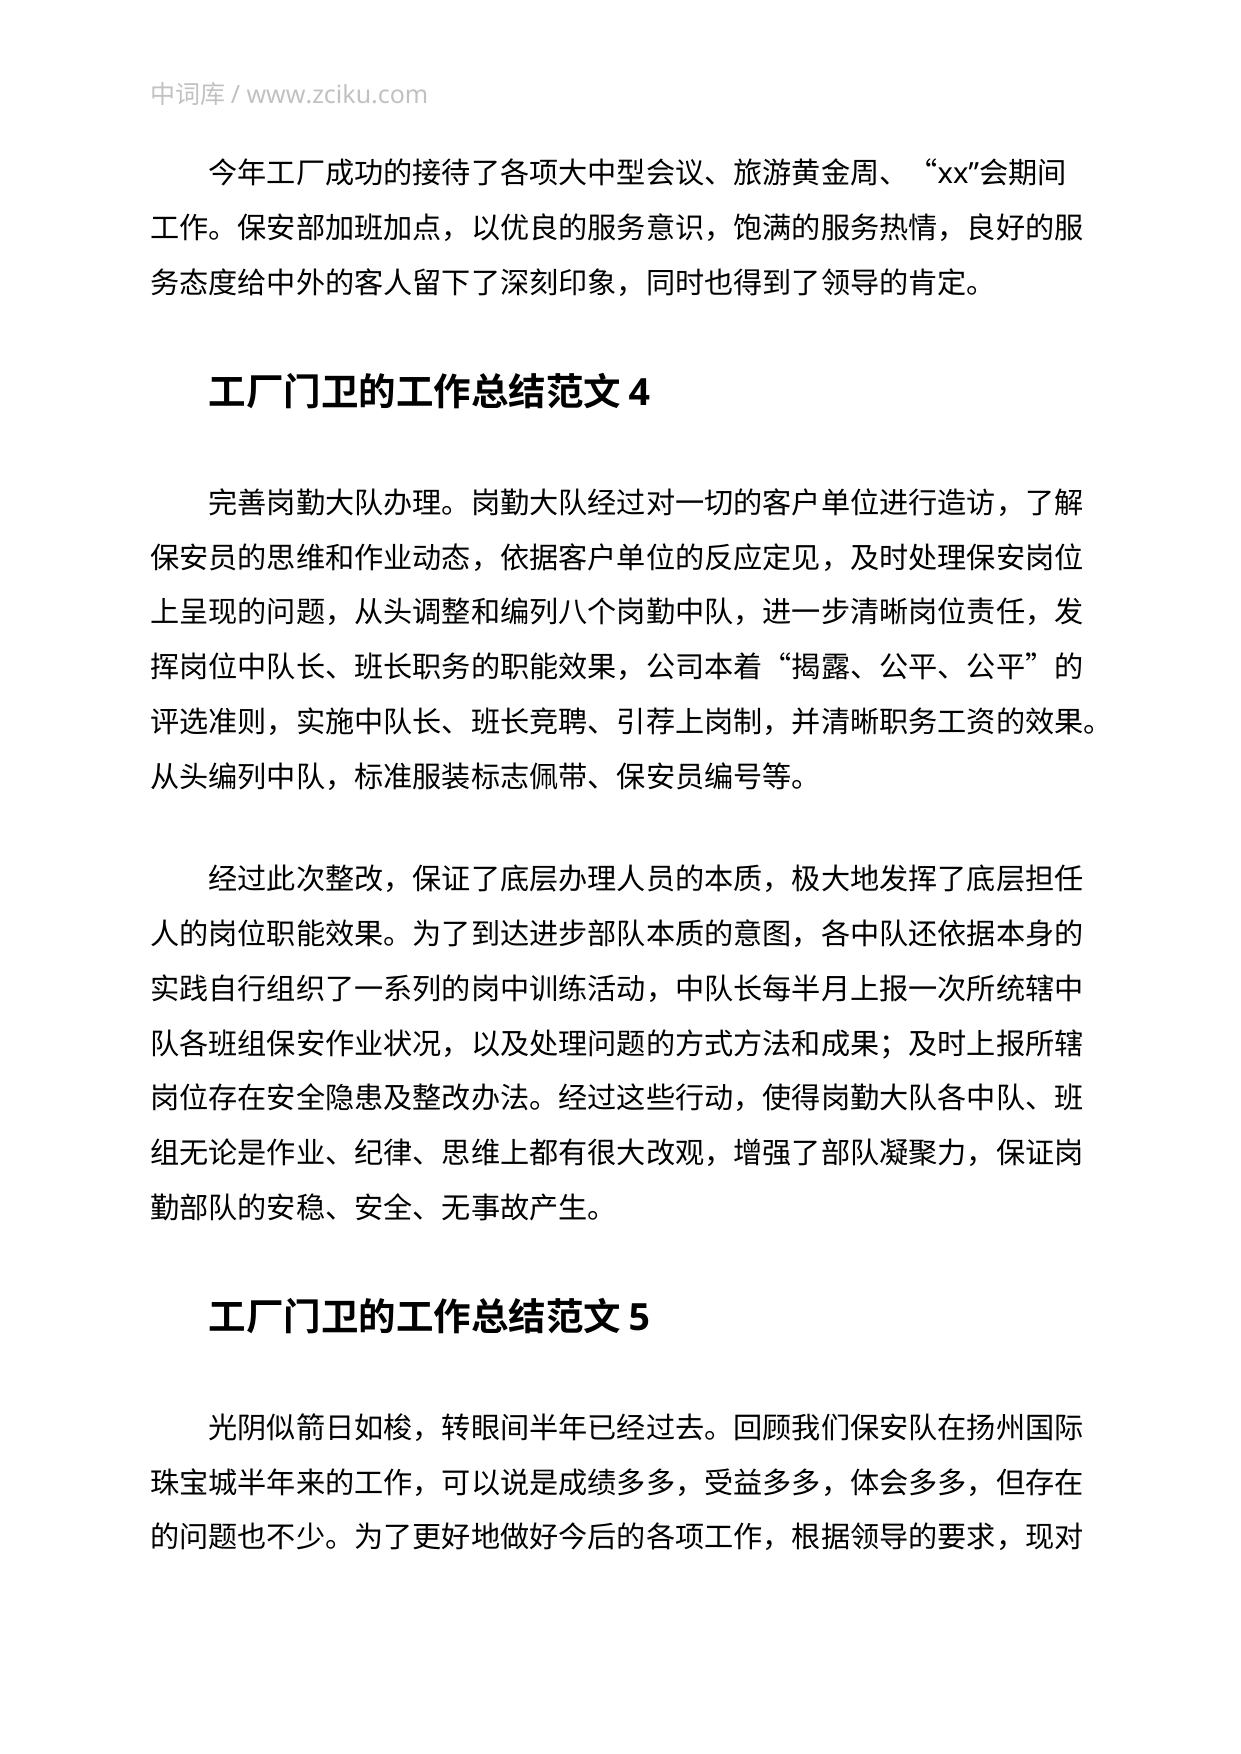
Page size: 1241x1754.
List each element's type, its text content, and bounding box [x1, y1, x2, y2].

text 完善岗勤大队办理。岗勤大队经过对一切的客户单位进行造访，了解保安员的思维和作业动态，依据客户单位的反应定见，及时处理保安岗位上呈现的问题，从头调整和编列八个岗勤中队，进一步清晰岗位责任，发挥岗位中队长、班长职务的职能效果，公司本着“揭露、公平、公平”的评选准则，实施中队长、班长竞聘、引荐上岗制，并清晰职务工资的效果。从头编列中队，标准服装标志佩带、保安员编号等。 [150, 479, 1090, 796]
text 今年工厂成功的接待了各项大中型会议、旅游黄金周、“xx”会期间工作。保安部加班加点，以优良的服务意识，饱满的服务热情，良好的服务态度给中外的客人留下了深刻印象，同时也得到了领导的肯定。 [150, 150, 1090, 302]
text 经过此次整改，保证了底层办理人员的本质，极大地发挥了底层担任人的岗位职能效果。为了到达进步部队本质的意图，各中队还依据本身的实践自行组织了一系列的岗中训练活动，中队长每半月上报一次所统辖中队各班组保安作业状况，以及处理问题的方式方法和成果；及时上报所辖岗位存在安全隐患及整改办法。经过这些行动，使得岗勤大队各中队、班组无论是作业、纪律、思维上都有很大改观，增强了部队凝聚力，保证岗勤部队的安稳、安全、无事故产生。 [150, 856, 1090, 1227]
text 工厂门卫的工作总结范文4 [150, 362, 1090, 416]
text 工厂门卫的工作总结范文5 [150, 1287, 1090, 1341]
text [150, 1404, 1090, 1556]
